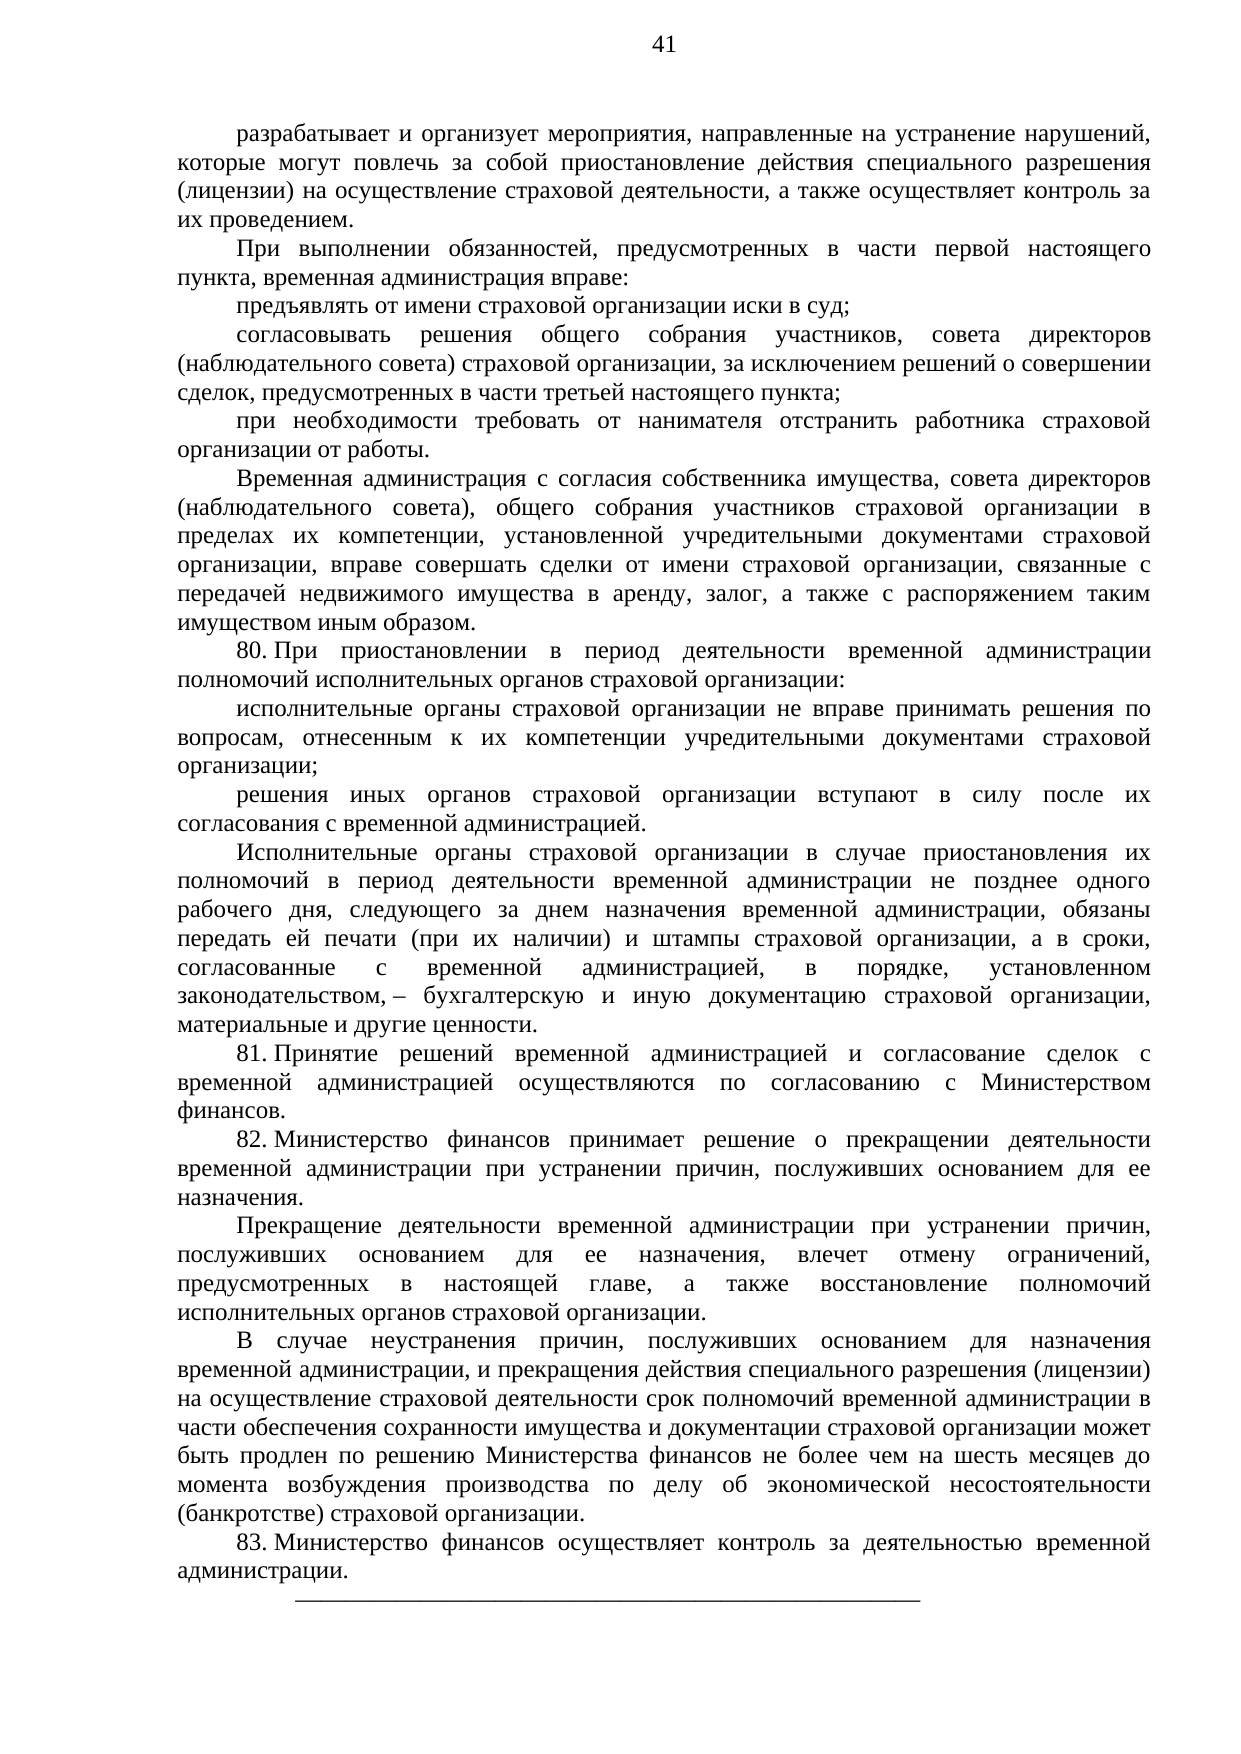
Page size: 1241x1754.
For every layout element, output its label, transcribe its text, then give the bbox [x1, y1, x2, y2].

text исполнительные органы страховой организации не вправе принимать решения по вопросам, отнесенным к их компетенции учредительными документами страховой организации; [177, 693, 1152, 779]
text решения иных органов страховой организации вступают в силу после их согласования с временной администрацией. [177, 779, 1152, 837]
text Прекращение деятельности временной администрации при устранении причин, послуживших основанием для ее назначения, влечет отмену ограничений, предусмотренных в настоящей главе, а также восстановление полномочий исполнительных органов страховой организации. [177, 1211, 1152, 1326]
text 82. Министерство финансов принимает решение о прекращении деятельности временной администрации при устранении причин, послуживших основанием для ее назначения. [177, 1124, 1152, 1211]
text 83. Министерство финансов осуществляет контроль за деятельностью временной администрации. [177, 1527, 1152, 1584]
text при необходимости требовать от нанимателя отстранить работника страховой организации от работы. [177, 406, 1152, 463]
text Временная администрация с согласия собственника имущества, совета директоров (наблюдательного совета), общего собрания участников страховой организации в пределах их компетенции, установленной учредительными документами страховой организации, вправе совершать сделки от имени страховой организации, связанные с передачей недвижимого имущества в аренду, залог, а также с распоряжением таким имуществом иным образом. [177, 463, 1152, 636]
text Исполнительные органы страховой организации в случае приостановления их полномочий в период деятельности временной администрации не позднее одного рабочего дня, следующего за днем назначения временной администрации, обязаны передать ей печати (при их наличии) и штампы страховой организации, а в сроки, согласованные с временной администрацией, в порядке, установленном законодательством, – бухгалтерскую и иную документацию страховой организации, материальные и другие ценности. [177, 837, 1152, 1038]
text ————————————————————————— [295, 1584, 1152, 1613]
text 80. При приостановлении в период деятельности временной администрации полномочий исполнительных органов страховой организации: [177, 636, 1152, 693]
text При выполнении обязанностей, предусмотренных в части первой настоящего пункта, временная администрация вправе: [177, 233, 1152, 291]
text В случае неустранения причин, послуживших основанием для назначения временной администрации, и прекращения действия специального разрешения (лицензии) на осуществление страховой деятельности срок полномочий временной администрации в части обеспечения сохранности имущества и документации страховой организации может быть продлен по решению Министерства финансов не более чем на шесть месяцев до момента возбуждения производства по делу об экономической несостоятельности (банкротстве) страховой организации. [177, 1326, 1152, 1527]
text согласовывать решения общего собрания участников, совета директоров (наблюдательного совета) страховой организации, за исключением решений о совершении сделок, предусмотренных в части третьей настоящего пункта; [177, 319, 1152, 406]
text 81. Принятие решений временной администрацией и согласование сделок с временной администрацией осуществляются по согласованию с Министерством финансов. [177, 1038, 1152, 1124]
text разрабатывает и организует мероприятия, направленные на устранение нарушений, которые могут повлечь за собой приостановление действия специального разрешения (лицензии) на осуществление страховой деятельности, а также осуществляет контроль за их проведением. [177, 118, 1152, 233]
text предъявлять от имени страховой организации иски в суд; [177, 291, 1152, 319]
